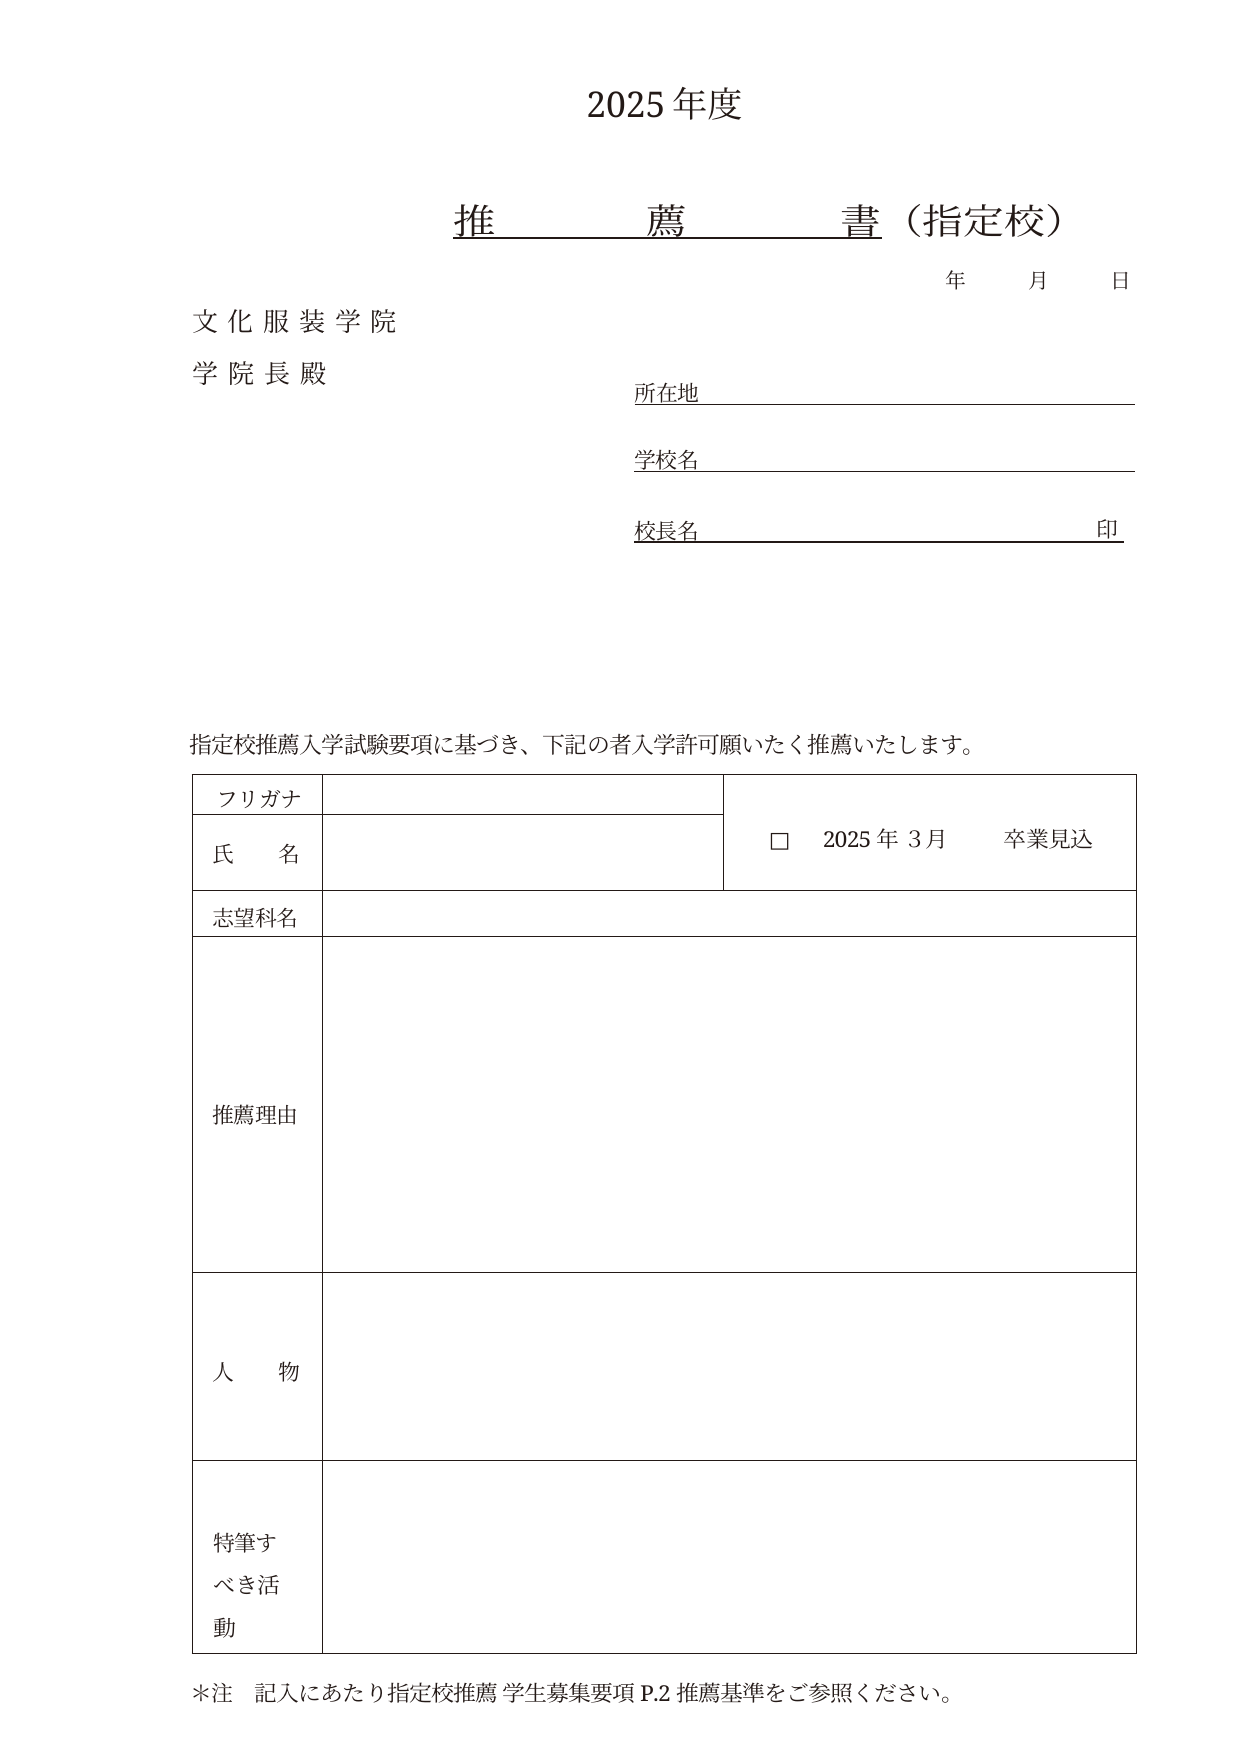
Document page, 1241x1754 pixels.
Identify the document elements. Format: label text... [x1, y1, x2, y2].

text 学 院 長 殿 [192, 354, 432, 391]
text 年 月 日 [436, 264, 1132, 294]
text 所在地 学校名 校長名 印 [634, 377, 1136, 546]
text ＊注 記入にあたり指定校推薦 学生募集要項P.2 推薦基準をご参照ください。 [190, 1676, 1148, 1707]
table_cell 特筆すべき活動 [193, 1461, 322, 1653]
table_cell [323, 891, 1136, 936]
subtitle 2025年度 [180, 76, 1148, 127]
table_cell 人 物 [193, 1273, 322, 1459]
table_cell 推薦理由 [193, 937, 322, 1272]
table_header [323, 775, 723, 814]
table_cell [323, 815, 723, 890]
table_cell [323, 937, 1136, 1272]
text 指定校推薦入学試験要項に基づき、下記の者入学許可願いたく推薦いたします。 [189, 727, 1148, 760]
table_header □ 2025 年 ３月 卒業見込 [724, 775, 1136, 890]
text 文 化 服 装 学 院 [192, 302, 432, 339]
table_cell 氏 名 [193, 815, 322, 890]
table_header フリガナ [193, 775, 322, 814]
subtitle 推 薦 書（指定校） [453, 193, 1148, 244]
table_cell [323, 1461, 1136, 1653]
table_cell [323, 1273, 1136, 1459]
table_cell 志望科名 [193, 891, 322, 936]
